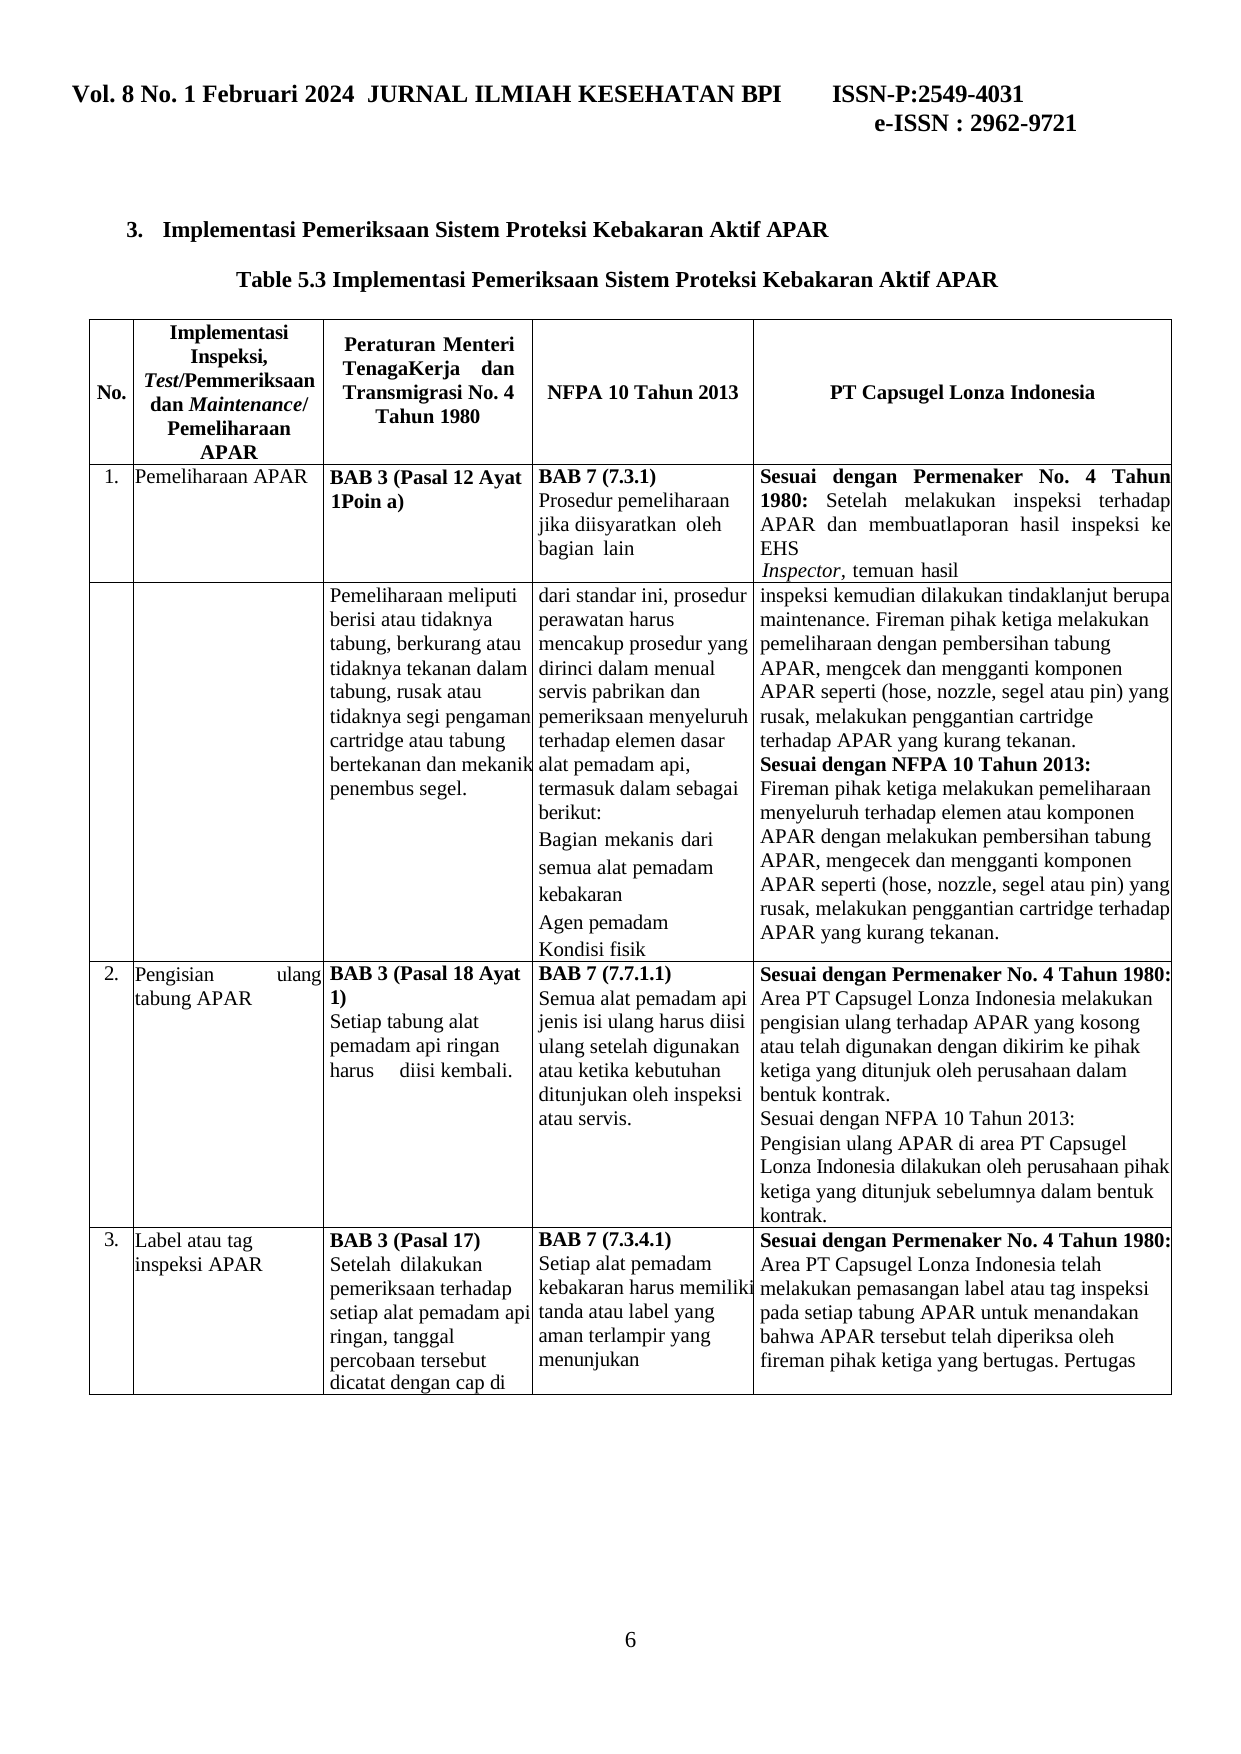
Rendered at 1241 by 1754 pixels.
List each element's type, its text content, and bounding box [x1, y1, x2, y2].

table_cell BAB 3 (Pasal 12 Ayat 1Poin a) [324, 465, 532, 582]
table_cell Pemeliharaan APAR [134, 465, 323, 582]
table_cell Sesuai dengan Permenaker No. 4 Tahun 1980: Area PT Capsugel Lonza Indonesia melakukan pengisian ulang terhadap APAR yang kosong atau telah digunakan dengan dikirim ke pihak ketiga yang ditunjuk oleh perusahaan dalam bentuk kontrak. Sesuai dengan NFPA 10 Tahun 2013: Pengisian ulang APAR di area PT Capsugel Lonza Indonesia dilakukan oleh perusahaan pihak ketiga yang ditunjuk sebelumnya dalam bentuk kontrak. [754, 962, 1171, 1227]
table_cell Pemeliharaan meliputi berisi atau tidaknya tabung, berkurang atau tidaknya tekanan dalam tabung, rusak atau tidaknya segi pengaman cartridge atau tabung bertekanan dan mekanik penembus segel. [324, 583, 532, 961]
table_cell Label atau tag inspeksi APAR [134, 1228, 323, 1394]
table_cell 2. [90, 962, 133, 1227]
subtitle Implementasi Pemeriksaan Sistem Proteksi Kebakaran Aktif APAR [126, 216, 1188, 242]
table_header NFPA 10 Tahun 2013 [533, 320, 753, 464]
table_cell Sesuai dengan Permenaker No. 4 Tahun 1980: Area PT Capsugel Lonza Indonesia telah melakukan pemasangan label atau tag inspeksi pada setiap tabung APAR untuk menandakan bahwa APAR tersebut telah diperiksa oleh fireman pihak ketiga yang bertugas. Pertugas [754, 1228, 1171, 1394]
table_cell inspeksi kemudian dilakukan tindaklanjut berupa maintenance. Fireman pihak ketiga melakukan pemeliharaan dengan pembersihan tabung APAR, mengcek dan mengganti komponen APAR seperti (hose, nozzle, segel atau pin) yang rusak, melakukan penggantian cartridge terhadap APAR yang kurang tekanan. Sesuai dengan NFPA 10 Tahun 2013: Fireman pihak ketiga melakukan pemeliharaan menyeluruh terhadap elemen atau komponen APAR dengan melakukan pembersihan tabung APAR, mengecek dan mengganti komponen APAR seperti (hose, nozzle, segel atau pin) yang rusak, melakukan penggantian cartridge terhadap APAR yang kurang tekanan. [754, 583, 1171, 961]
table_header Peraturan Menteri TenagaKerja dan Transmigrasi No. 4 Tahun 1980 [324, 320, 532, 464]
table_header Implementasi Inspeksi, Test/Pemmeriksaan dan Maintenance/ Pemeliharaan APAR [134, 320, 323, 464]
table_cell BAB 3 (Pasal 18 Ayat 1) Setiap tabung alat pemadam api ringan harus diisi kembali. [324, 962, 532, 1227]
table_cell BAB 3 (Pasal 17) Setelah dilakukan pemeriksaan terhadap setiap alat pemadam api ringan, tanggal percobaan tersebut dicatat dengan cap di [324, 1228, 532, 1394]
table_header PT Capsugel Lonza Indonesia [754, 320, 1171, 464]
table_cell dari standar ini, prosedur perawatan harus mencakup prosedur yang dirinci dalam menual servis pabrikan dan pemeriksaan menyeluruh terhadap elemen dasar alat pemadam api, termasuk dalam sebagai berikut: Bagian mekanis dari semua alat pemadam kebakaran Agen pemadam Kondisi fisik [533, 583, 753, 961]
table_cell 3. [90, 1228, 133, 1394]
table_cell BAB 7 (7.7.1.1) Semua alat pemadam api jenis isi ulang harus diisi ulang setelah digunakan atau ketika kebutuhan ditunjukan oleh inspeksi atau servis. [533, 962, 753, 1227]
table_cell Pengisian ulang tabung APAR [134, 962, 323, 1227]
table_cell BAB 7 (7.3.4.1) Setiap alat pemadam kebakaran harus memiliki tanda atau label yang aman terlampir yang menunjukan [533, 1228, 753, 1394]
text Table 5.3 Implementasi Pemeriksaan Sistem Proteksi Kebakaran Aktif APAR [58, 266, 1176, 293]
table_cell BAB 7 (7.3.1) Prosedur pemeliharaan jika diisyaratkan oleh bagian lain [533, 465, 753, 582]
table_cell 1. [90, 465, 133, 582]
table_cell [134, 583, 323, 961]
table_cell [90, 583, 133, 961]
table_header No. [90, 320, 133, 464]
table_cell Sesuai dengan Permenaker No. 4 Tahun 1980: Setelah melakukan inspeksi terhadap APAR dan membuatlaporan hasil inspeksi ke EHS Inspector, temuan hasil [754, 465, 1171, 582]
